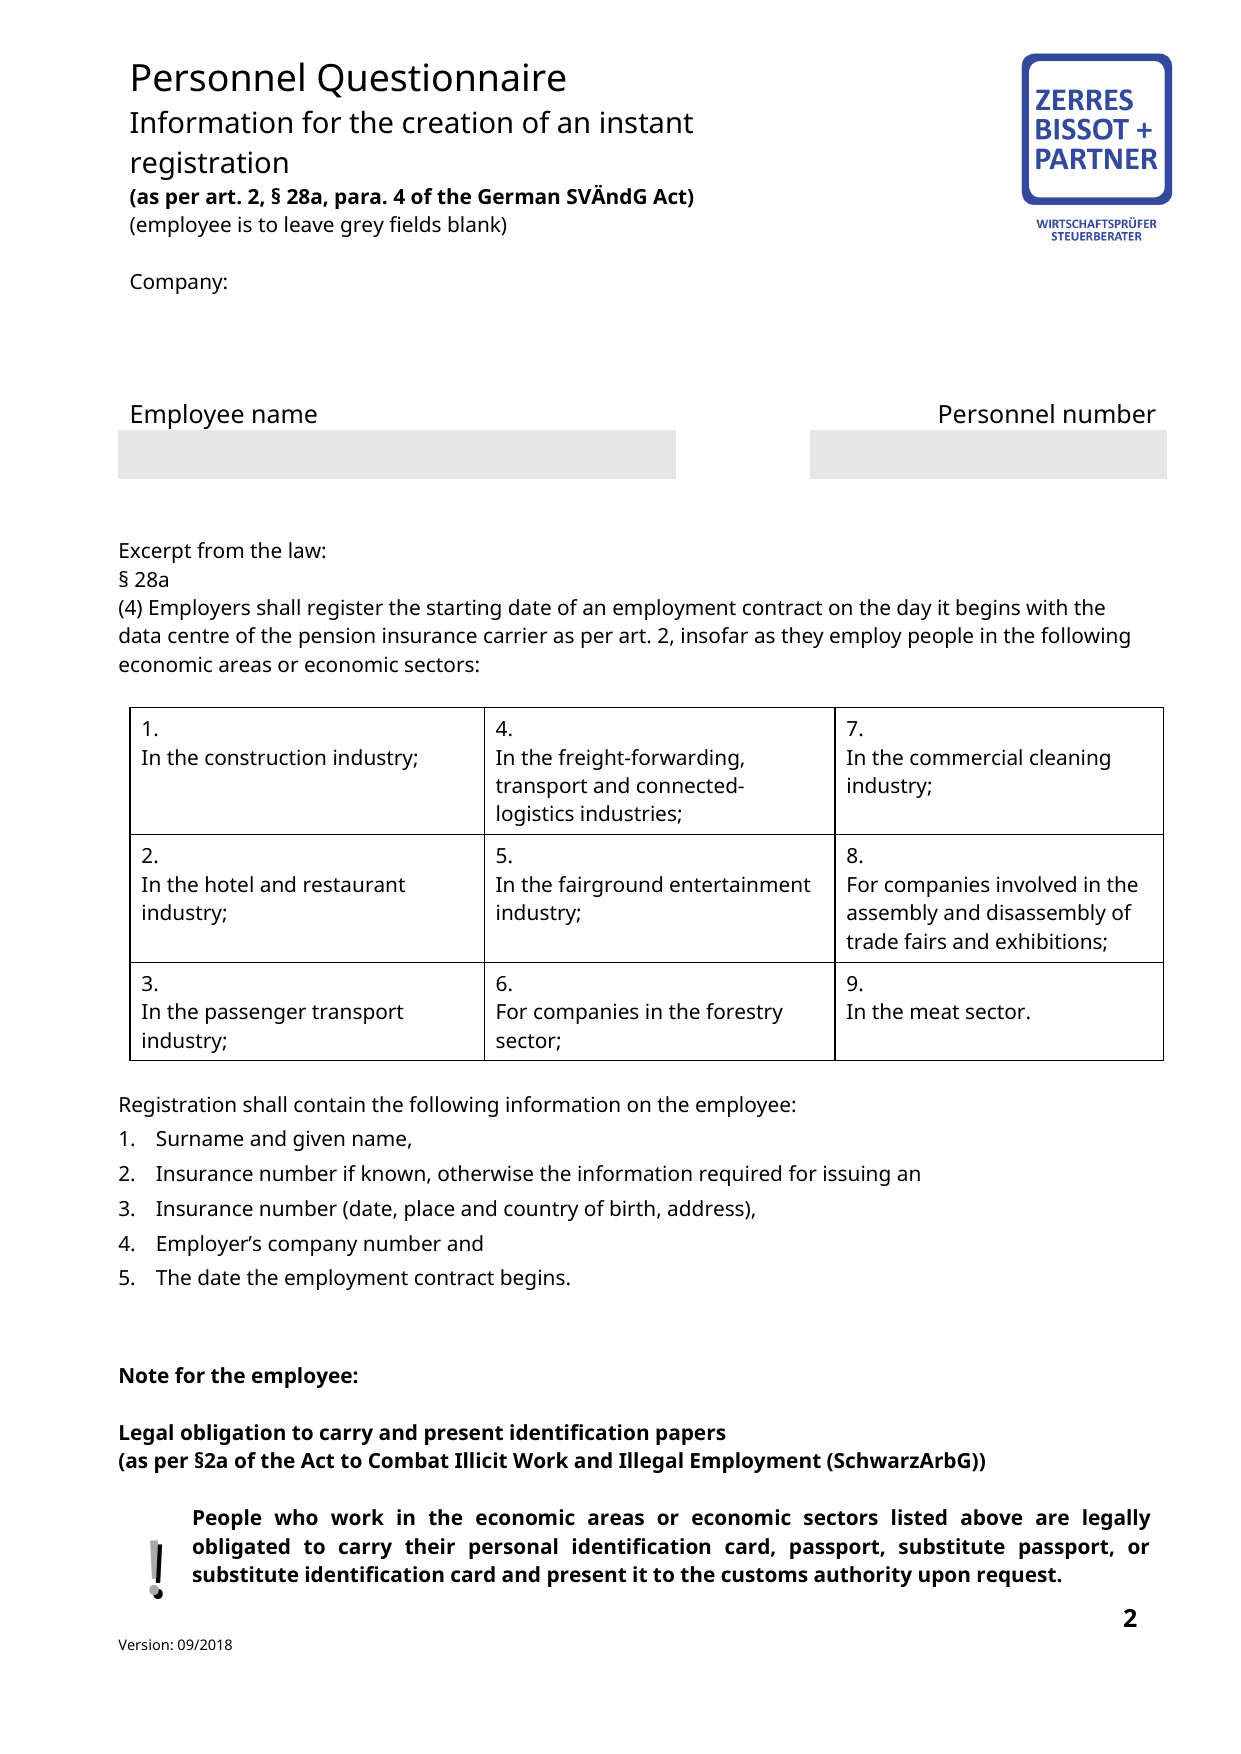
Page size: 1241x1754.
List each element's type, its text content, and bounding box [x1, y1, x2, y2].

table_cell 9. In the meat sector. [836, 963, 1163, 1060]
table_cell 3. In the passenger transport industry; [131, 963, 484, 1060]
list Surname and given name, [118, 1124, 1152, 1153]
text (4) Employers shall register the starting date of an employment contract on the day it begins with the data centre of the pension insurance carrier as per art. 2, insofar as they employ people in the following economic areas or economic sectors: [118, 593, 1152, 678]
text People who work in the economic areas or economic sectors listed above are legally obligated to carry their personal identification card, passport, substitute passport, or substitute identification card and present it to the customs authority upon request. [192, 1503, 1152, 1589]
table_cell 2. In the hotel and restaurant industry; [131, 835, 484, 962]
table_header 1. In the construction industry; [131, 708, 484, 834]
list Insurance number if known, otherwise the information required for issuing an [118, 1159, 1152, 1188]
picture [1018, 51, 1174, 244]
text § 28a [118, 565, 1152, 593]
list The date the employment contract begins. [118, 1263, 1152, 1292]
text Registration shall contain the following information on the employee: [118, 1090, 1152, 1118]
list Employer’s company number and [118, 1229, 1152, 1257]
table_cell 6. For companies in the forestry sector; [485, 963, 834, 1060]
text Note for the employee: [118, 1361, 1152, 1389]
table_cell 8. For companies involved in the assembly and disassembly of trade fairs and exhibitions; [836, 835, 1163, 962]
table_header 4. In the freight-forwarding, transport and connected-logistics industries; [485, 708, 834, 834]
table_header 7. In the commercial cleaning industry; [836, 708, 1163, 834]
text Excerpt from the law: [118, 536, 1152, 565]
text (as per §2a of the Act to Combat Illicit Work and Illegal Employment (SchwarzArbG)) [118, 1446, 1152, 1475]
text Legal obligation to carry and present identification papers [118, 1418, 1152, 1446]
list Insurance number (date, place and country of birth, address), [118, 1194, 1152, 1222]
table_cell 5. In the fairground entertainment industry; [485, 835, 834, 962]
